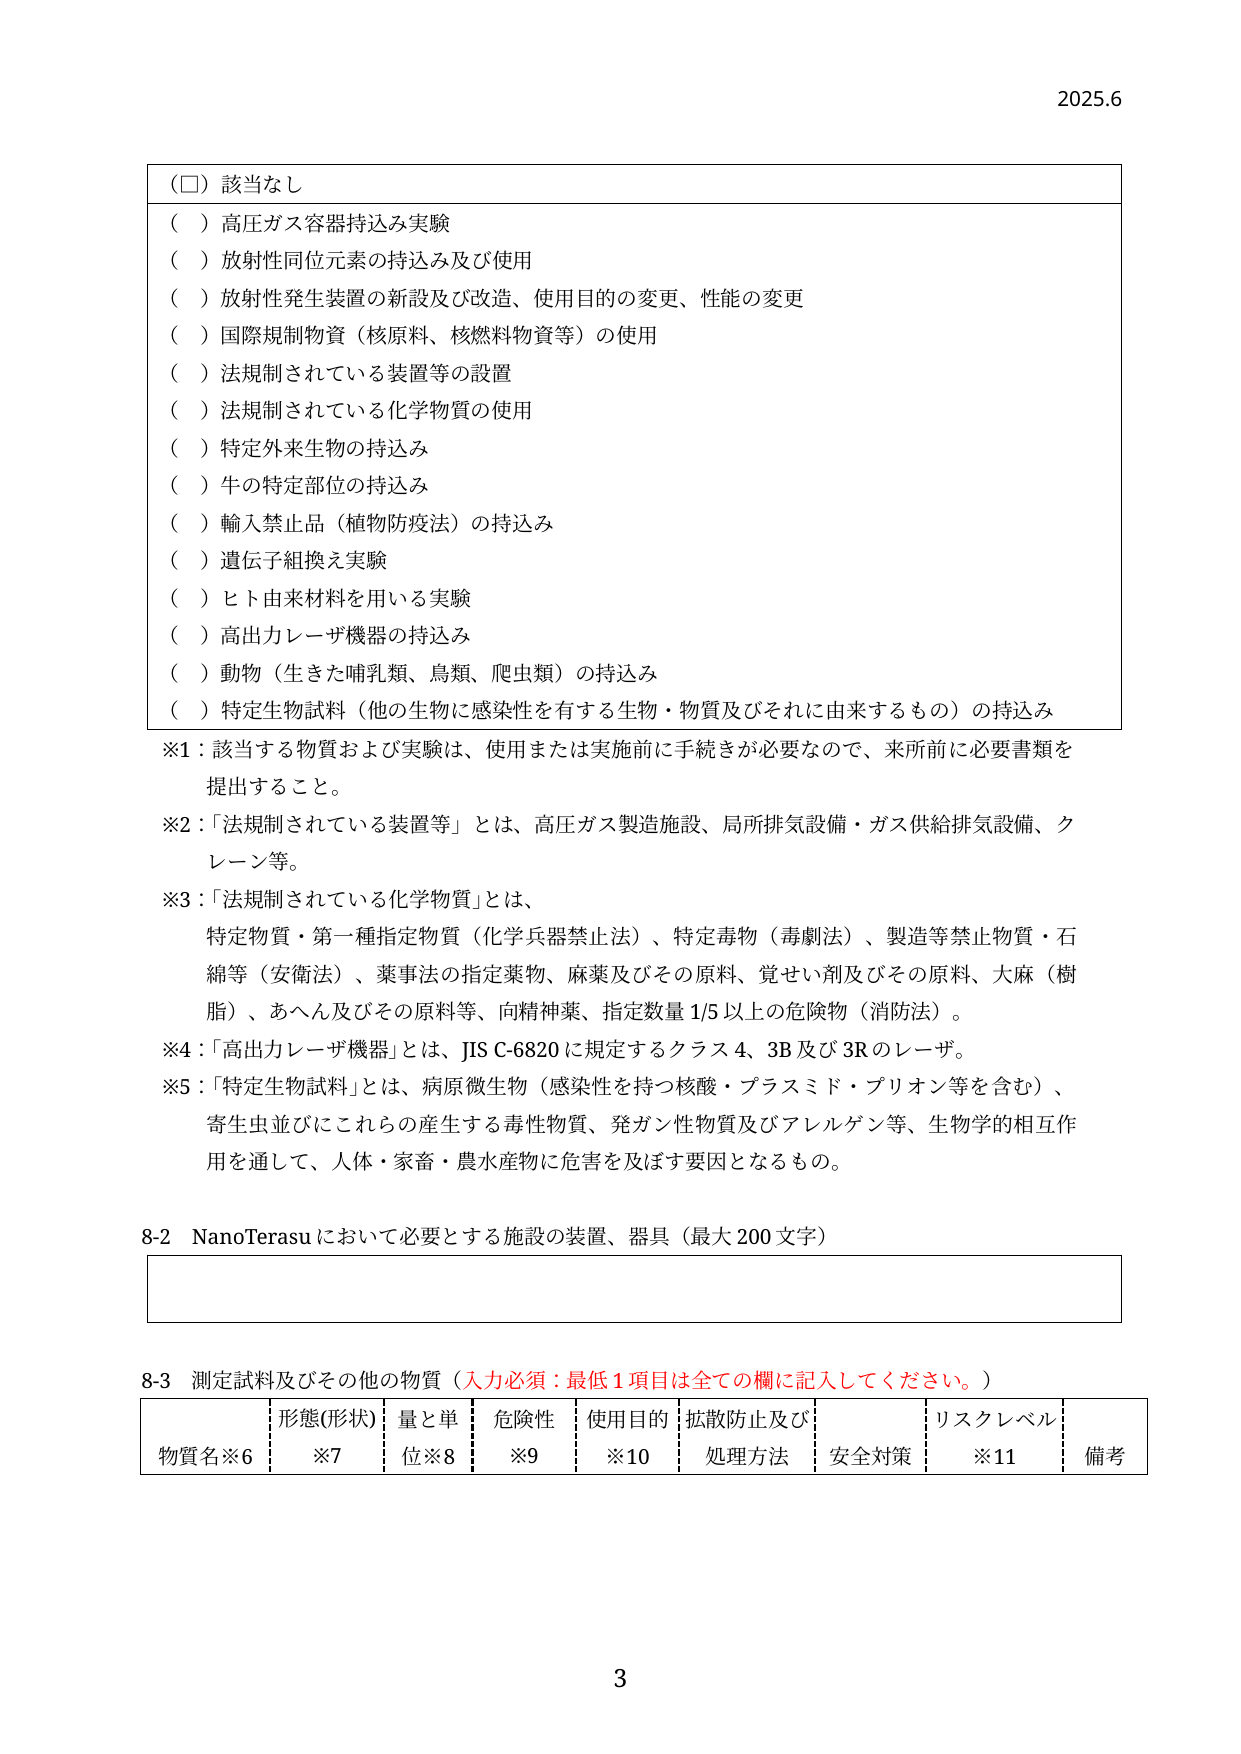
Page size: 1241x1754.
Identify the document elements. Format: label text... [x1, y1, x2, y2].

text 8-3 測定試料及びその他の物質（入力必須：最低1項目は全ての欄に記入してください。） [141, 1361, 1122, 1398]
table_header 量と単位※8 [384, 1399, 472, 1474]
table_header 備考 [1063, 1399, 1147, 1474]
table_header 形態(形状)※7 [270, 1399, 384, 1474]
text ※5：｢特定生物試料｣とは、病原微生物（感染性を持つ核酸・プラスミド・プリオン等を含む）、寄生虫並びにこれらの産生する毒性物質、発ガン性物質及びアレルゲン等、生物学的相互作用を通して、人体・家畜・農水産物に危害を及ぼす要因となるもの。 [162, 1067, 1078, 1179]
table_cell （ ）高圧ガス容器持込み実験 （ ）放射性同位元素の持込み及び使用 （ ）放射性発生装置の新設及び改造、使用目的の変更、性能の変更 （ ）国際規制物資（核原料、核燃料物資等）の使用 （ ）法規制されている装置等の設置 （ ）法規制されている化学物質の使用 （ ）特定外来生物の持込み （ ）牛の特定部位の持込み （ ）輸入禁止品（植物防疫法）の持込み （ ）遺伝子組換え実験 （ ）ヒト由来材料を用いる実験 （ ）高出力レーザ機器の持込み （ ）動物（生きた哺乳類、鳥類、爬虫類）の持込み （ ）特定生物試料（他の生物に感染性を有する生物・物質及びそれに由来するもの）の持込み [148, 204, 1121, 728]
text ※2：｢法規制されている装置等」とは、高圧ガス製造施設、局所排気設備・ガス供給排気設備、クレーン等。 [162, 804, 1078, 879]
table_header 拡散防止及び処理方法 [679, 1399, 815, 1474]
table_header リスクレベル※11 [926, 1399, 1063, 1474]
text ※3：｢法規制されている化学物質｣とは、 特定物質・第一種指定物質（化学兵器禁止法）、特定毒物（毒劇法）、製造等禁止物質・石綿等（安衛法）、薬事法の指定薬物、麻薬及びその原料、覚せい剤及びその原料、大麻（樹脂）、あへん及びその原料等、向精神薬、指定数量1/5以上の危険物（消防法）。 [162, 879, 1078, 1029]
table_header [148, 1256, 1121, 1322]
table_header 危険性 ※9 [473, 1399, 576, 1474]
table_header 物質名※6 [141, 1399, 270, 1474]
table_header 使用目的※10 [576, 1399, 679, 1474]
table_header 安全対策 [815, 1399, 926, 1474]
text 8-2 NanoTerasuにおいて必要とする施設の装置、器具（最大200文字） [141, 1217, 1122, 1254]
text ※1：該当する物質および実験は、使用または実施前に手続きが必要なので、来所前に必要書類を提出すること。 [162, 730, 1078, 804]
text ※4：｢高出力レーザ機器｣とは、JIS C-6820に規定するクラス4、3B及び3Rのレーザ。 [162, 1029, 1078, 1067]
table_header （□）該当なし [148, 165, 1121, 202]
